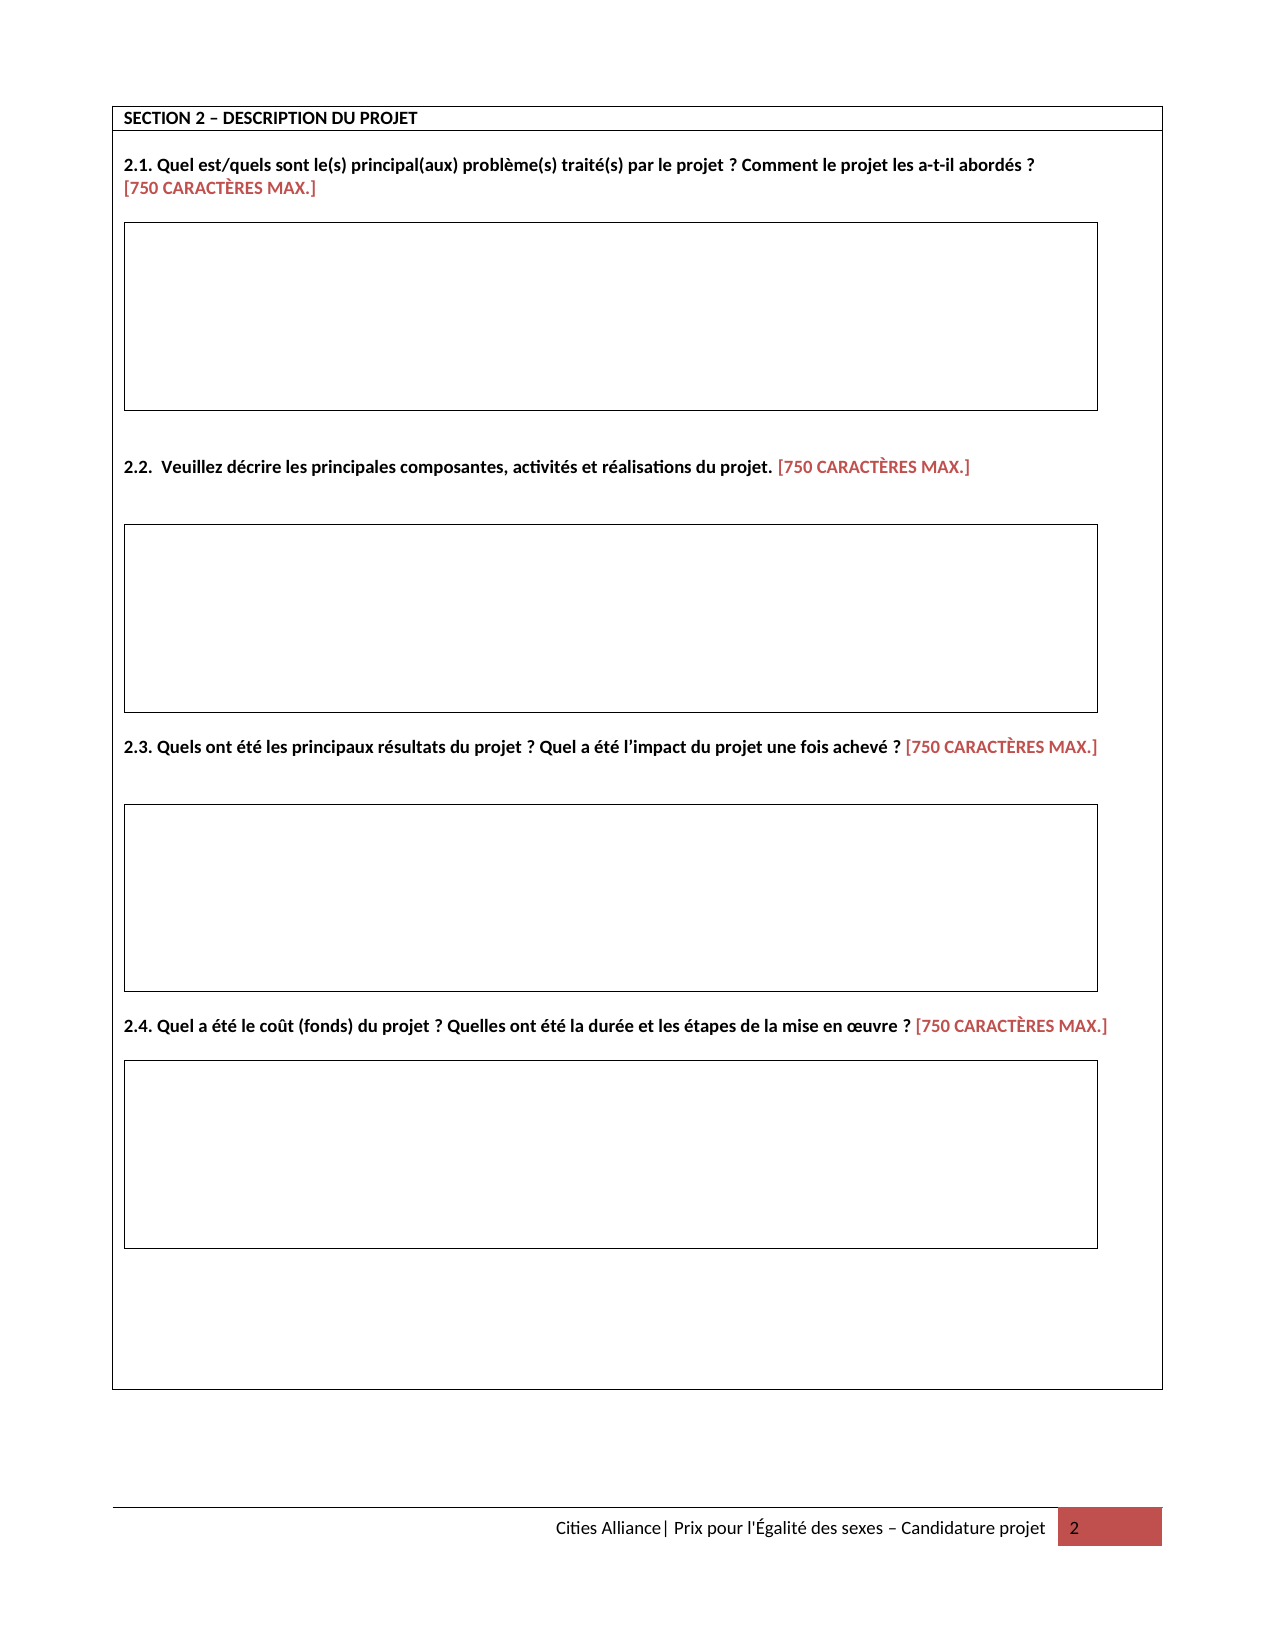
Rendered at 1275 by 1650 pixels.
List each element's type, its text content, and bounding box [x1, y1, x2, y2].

table_header SECTION 2 – DESCRIPTION du projet [113, 107, 1162, 129]
table_cell 2.1. Quel est/quels sont le(s) principal(aux) problème(s) traité(s) par le projet ? Comment le projet les a-t-il abordés ? [750 caractères max.] 2.2. Veuillez décrire les principales composantes, activités et réalisations du projet. [750 caractères max.] 2.3. Quels ont été les principaux résultats du projet ? Quel a été l’impact du projet une fois achevé ? [750 caractères max.] 2.4. Quel a été le coût (fonds) du projet ? Quelles ont été la durée et les étapes de la mise en œuvre ? [750 caractères max.] [113, 131, 1162, 1389]
